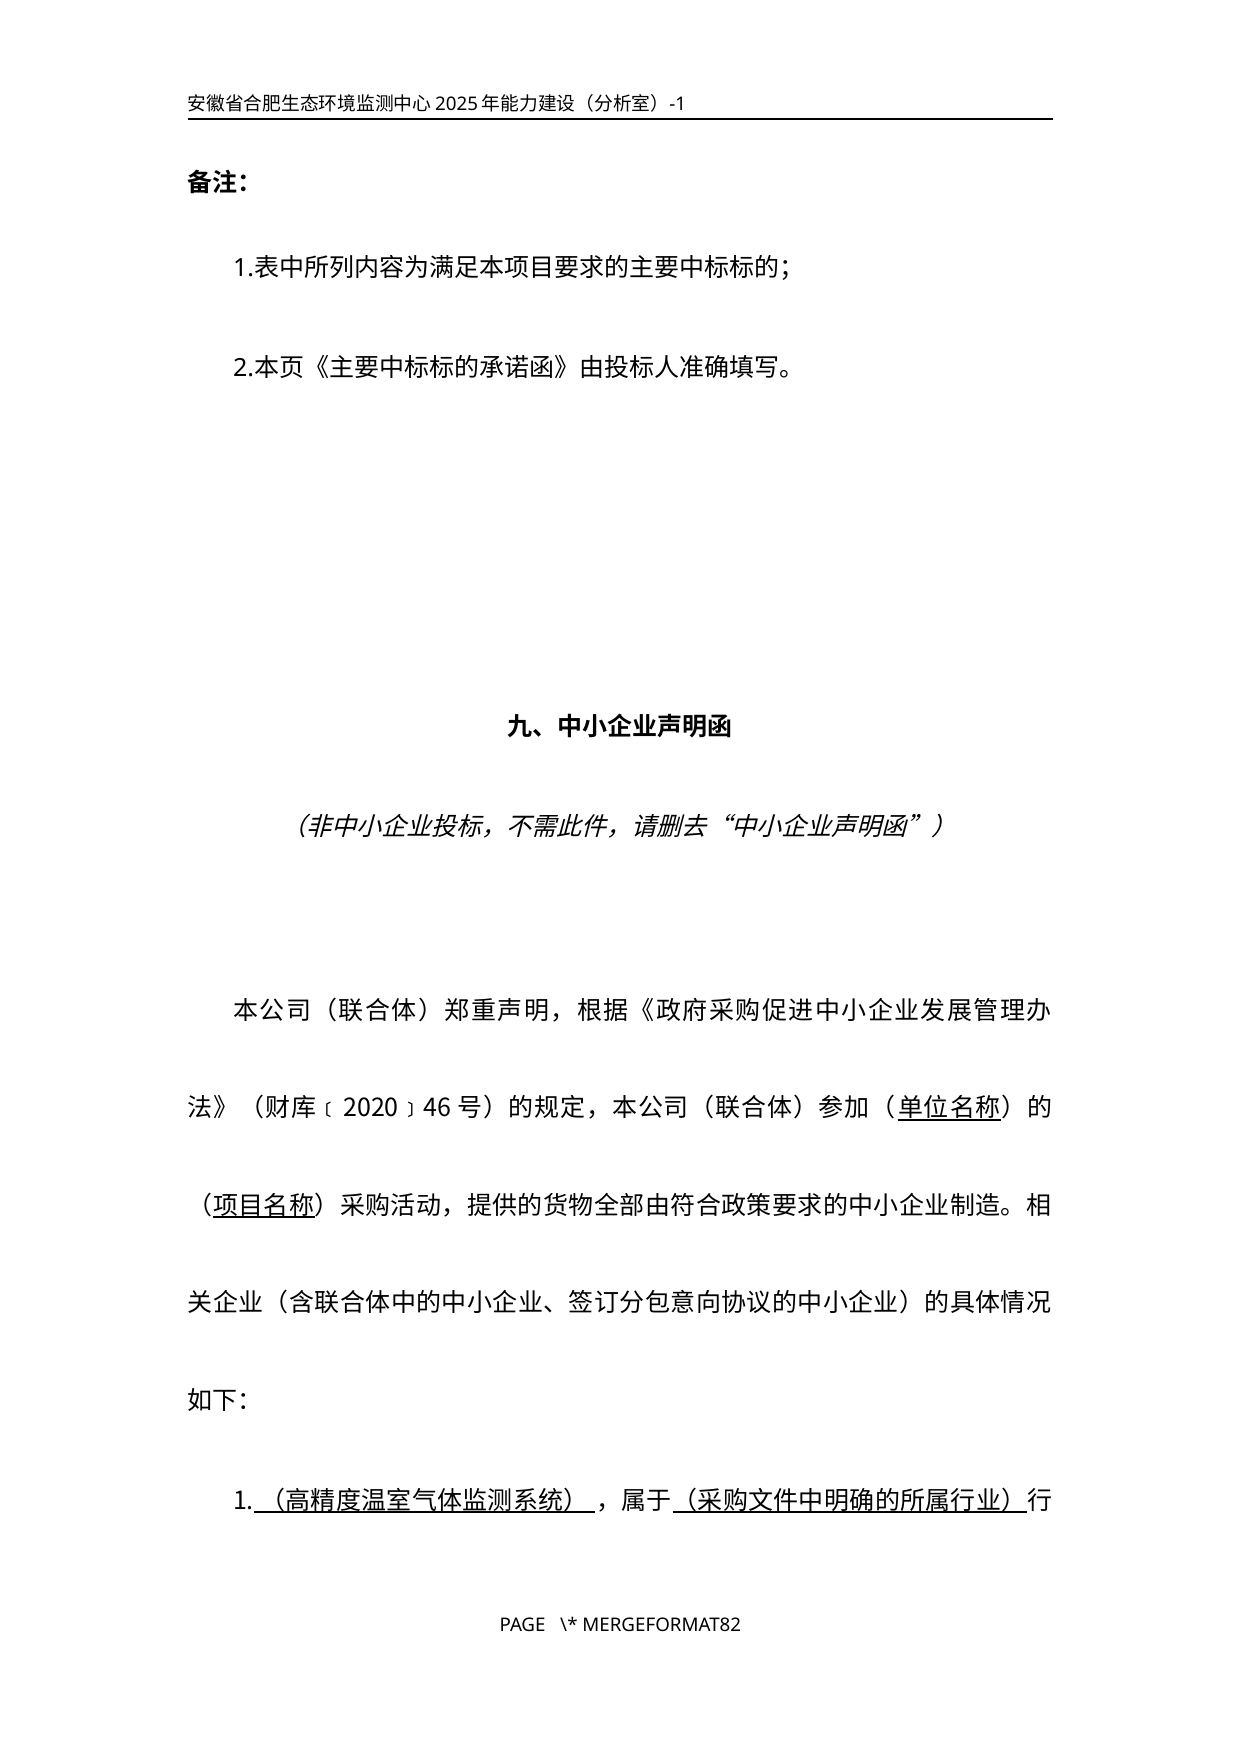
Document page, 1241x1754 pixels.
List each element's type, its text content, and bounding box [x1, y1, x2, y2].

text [187, 1466, 1053, 1531]
text 九、中小企业声明函 [187, 692, 1053, 757]
text （非中小企业投标，不需此件，请删去“中小企业声明函”） [187, 792, 1053, 857]
text 2.本页《主要中标标的承诺函》由投标人准确填写。 [187, 333, 1053, 398]
text 备注： [187, 162, 1053, 198]
text 本公司（联合体）郑重声明，根据《政府采购促进中小企业发展管理办法》（财库﹝2020﹞46号）的规定，本公司（联合体）参加（单位名称）的（项目名称）采购活动，提供的货物全部由符合政策要求的中小企业制造。相关企业（含联合体中的中小企业、签订分包意向协议的中小企业）的具体情况如下： [187, 976, 1053, 1431]
text 1.表中所列内容为满足本项目要求的主要中标标的； [187, 233, 1053, 298]
